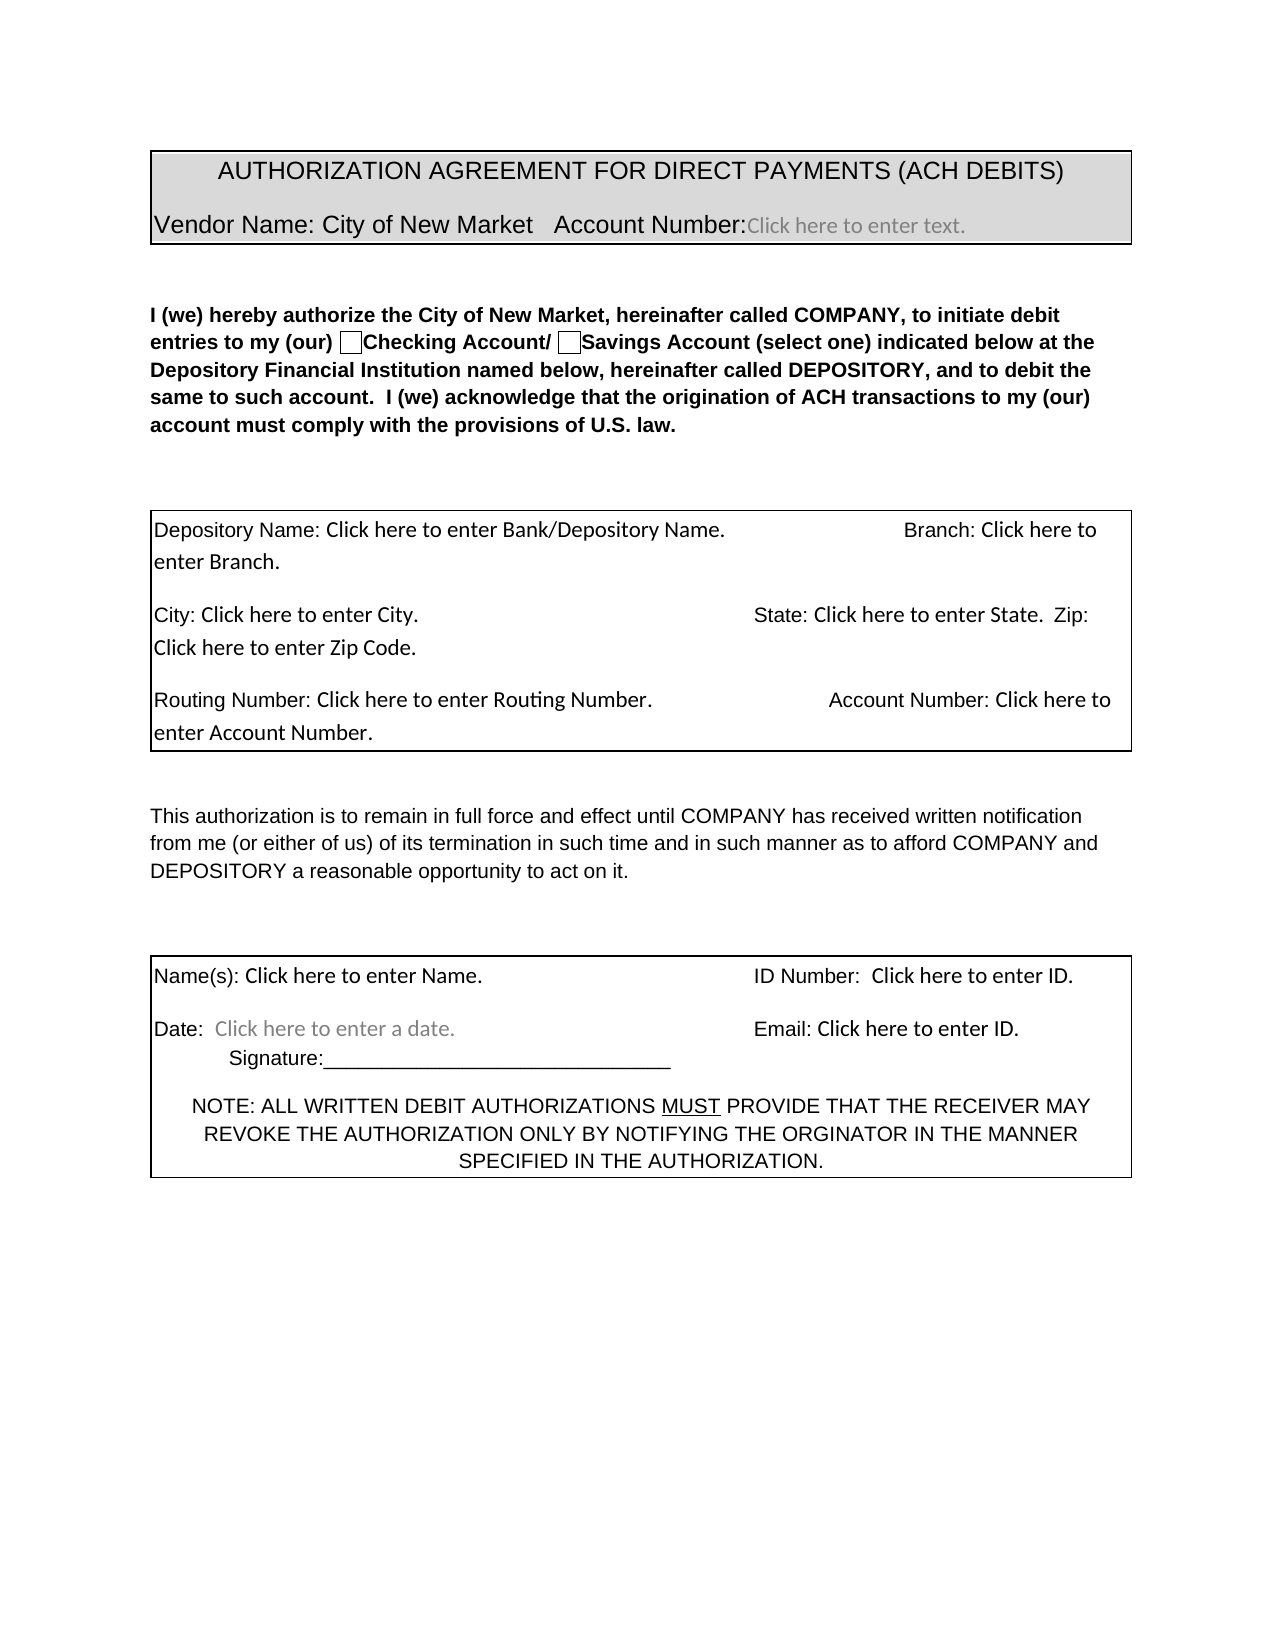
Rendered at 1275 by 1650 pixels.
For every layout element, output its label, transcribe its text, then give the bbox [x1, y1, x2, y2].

text AUTHORIZATION AGREEMENT FOR DIRECT PAYMENTS (ACH DEBITS) [152, 154, 1131, 184]
text This authorization is to remain in full force and effect until COMPANY has received written notification from me (or either of us) of its termination in such time and in such manner as to afford COMPANY and DEPOSITORY a reasonable opportunity to act on it. [150, 803, 1125, 882]
text NOTE: ALL WRITTEN DEBIT AUTHORIZATIONS MUST PROVIDE THAT THE RECEIVER MAY REVOKE THE AUTHORIZATION ONLY BY NOTIFYING THE ORGINATOR IN THE MANNER SPECIFIED IN THE AUTHORIZATION. [152, 1092, 1131, 1175]
text I (we) hereby authorize the City of New Market, hereinafter called COMPANY, to initiate debit entries to my (our) Checking Account/ Savings Account (select one) indicated below at the Depository Financial Institution named below, hereinafter called DEPOSITORY, and to debit the same to such account. I (we) acknowledge that the origination of ACH transactions to my (our) account must comply with the provisions of U.S. law. [150, 303, 1125, 437]
text Name(s): ID Number: [152, 959, 1131, 989]
text Vendor Name: Account Number: [152, 208, 1131, 241]
text City: State: Zip: [152, 598, 1131, 661]
text Routing Number: Account Number: [152, 683, 1131, 748]
text Date: Email: Signature:______________________________ [152, 1012, 1131, 1069]
text Depository Name: Branch: [152, 513, 1131, 575]
